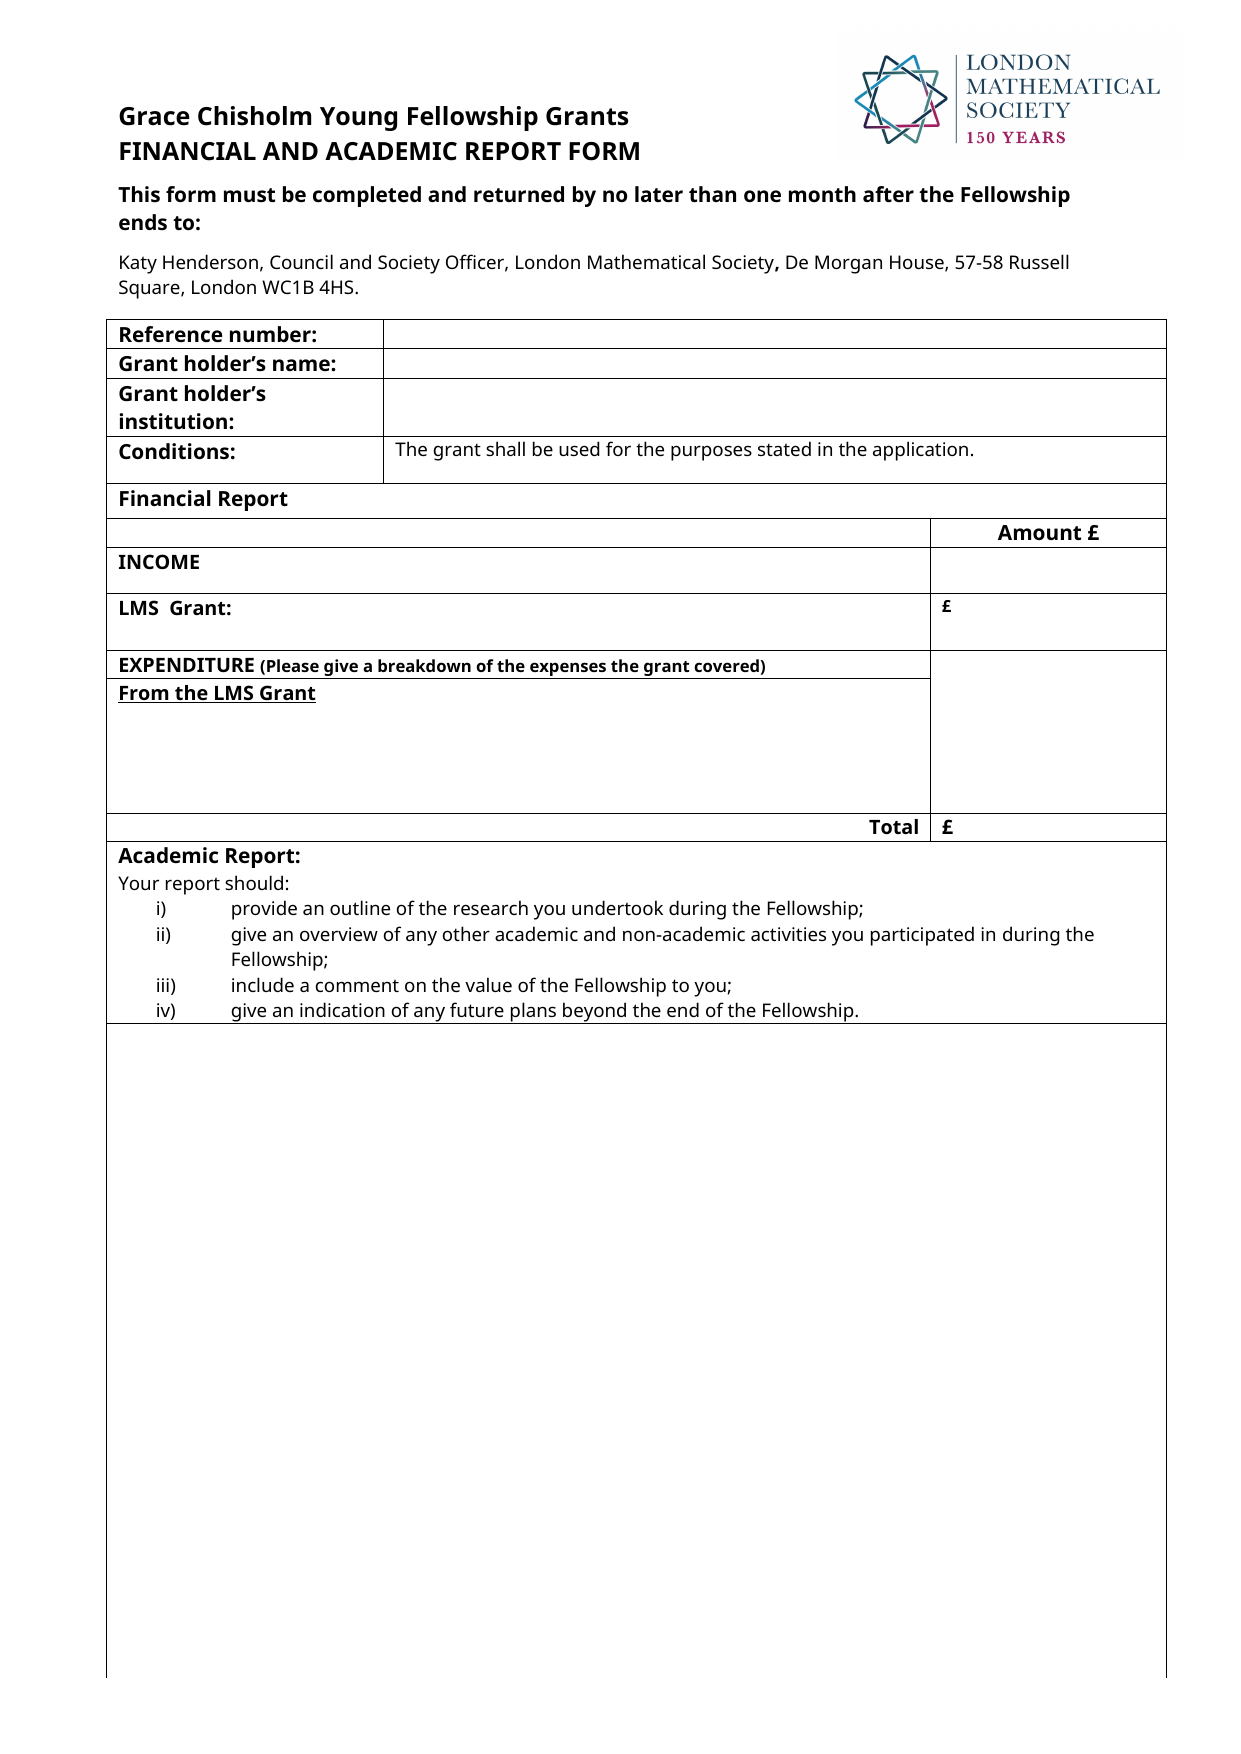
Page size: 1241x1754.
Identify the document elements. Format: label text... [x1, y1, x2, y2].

table_cell Grant holder’s name: [107, 349, 383, 378]
subtitle FINANCIAL AND ACADEMIC REPORT FORM [118, 133, 1122, 167]
table_cell Grant holder’s institution: [107, 379, 383, 436]
table_cell £ [931, 814, 1166, 841]
table_cell Total [107, 814, 930, 841]
table_cell £ [931, 594, 1166, 650]
table_cell Amount £ [931, 519, 1166, 547]
table_cell LMS Grant: [107, 594, 930, 650]
table_cell [384, 349, 1166, 378]
subtitle Katy Henderson, Council and Society Officer, London Mathematical Society, De Morgan House, 57-58 Russell Square, London WC1B 4HS. [118, 249, 1122, 300]
table_header Reference number: [107, 320, 383, 348]
table_cell The grant shall be used for the purposes stated in the application. [384, 437, 1166, 483]
table_cell [107, 519, 930, 547]
table_cell [931, 548, 1166, 593]
table_header [384, 320, 1166, 348]
picture [835, 25, 1185, 162]
table_cell [384, 379, 1166, 436]
subtitle This form must be completed and returned by no later than one month after the Fellowship ends to: [118, 180, 1122, 237]
table_cell Conditions: [107, 437, 383, 483]
table_cell From the LMS Grant [107, 679, 930, 813]
table_cell EXPENDITURE (Please give a breakdown of the expenses the grant covered) [107, 651, 930, 678]
table_cell INCOME [107, 548, 930, 593]
table_cell Academic Report: Your report should: provide an outline of the research you undertook during the Fellowship; give an overview of any other academic and non-academic activities you participated in during the Fellowship; include a comment on the value of the Fellowship to you; give an indication of any future plans beyond the end of the Fellowship. [107, 842, 1166, 1023]
table_cell [107, 1024, 1166, 1678]
table_cell [931, 651, 1166, 813]
table_cell Financial Report [107, 484, 1166, 517]
subtitle Grace Chisholm Young Fellowship Grants [118, 99, 1122, 133]
